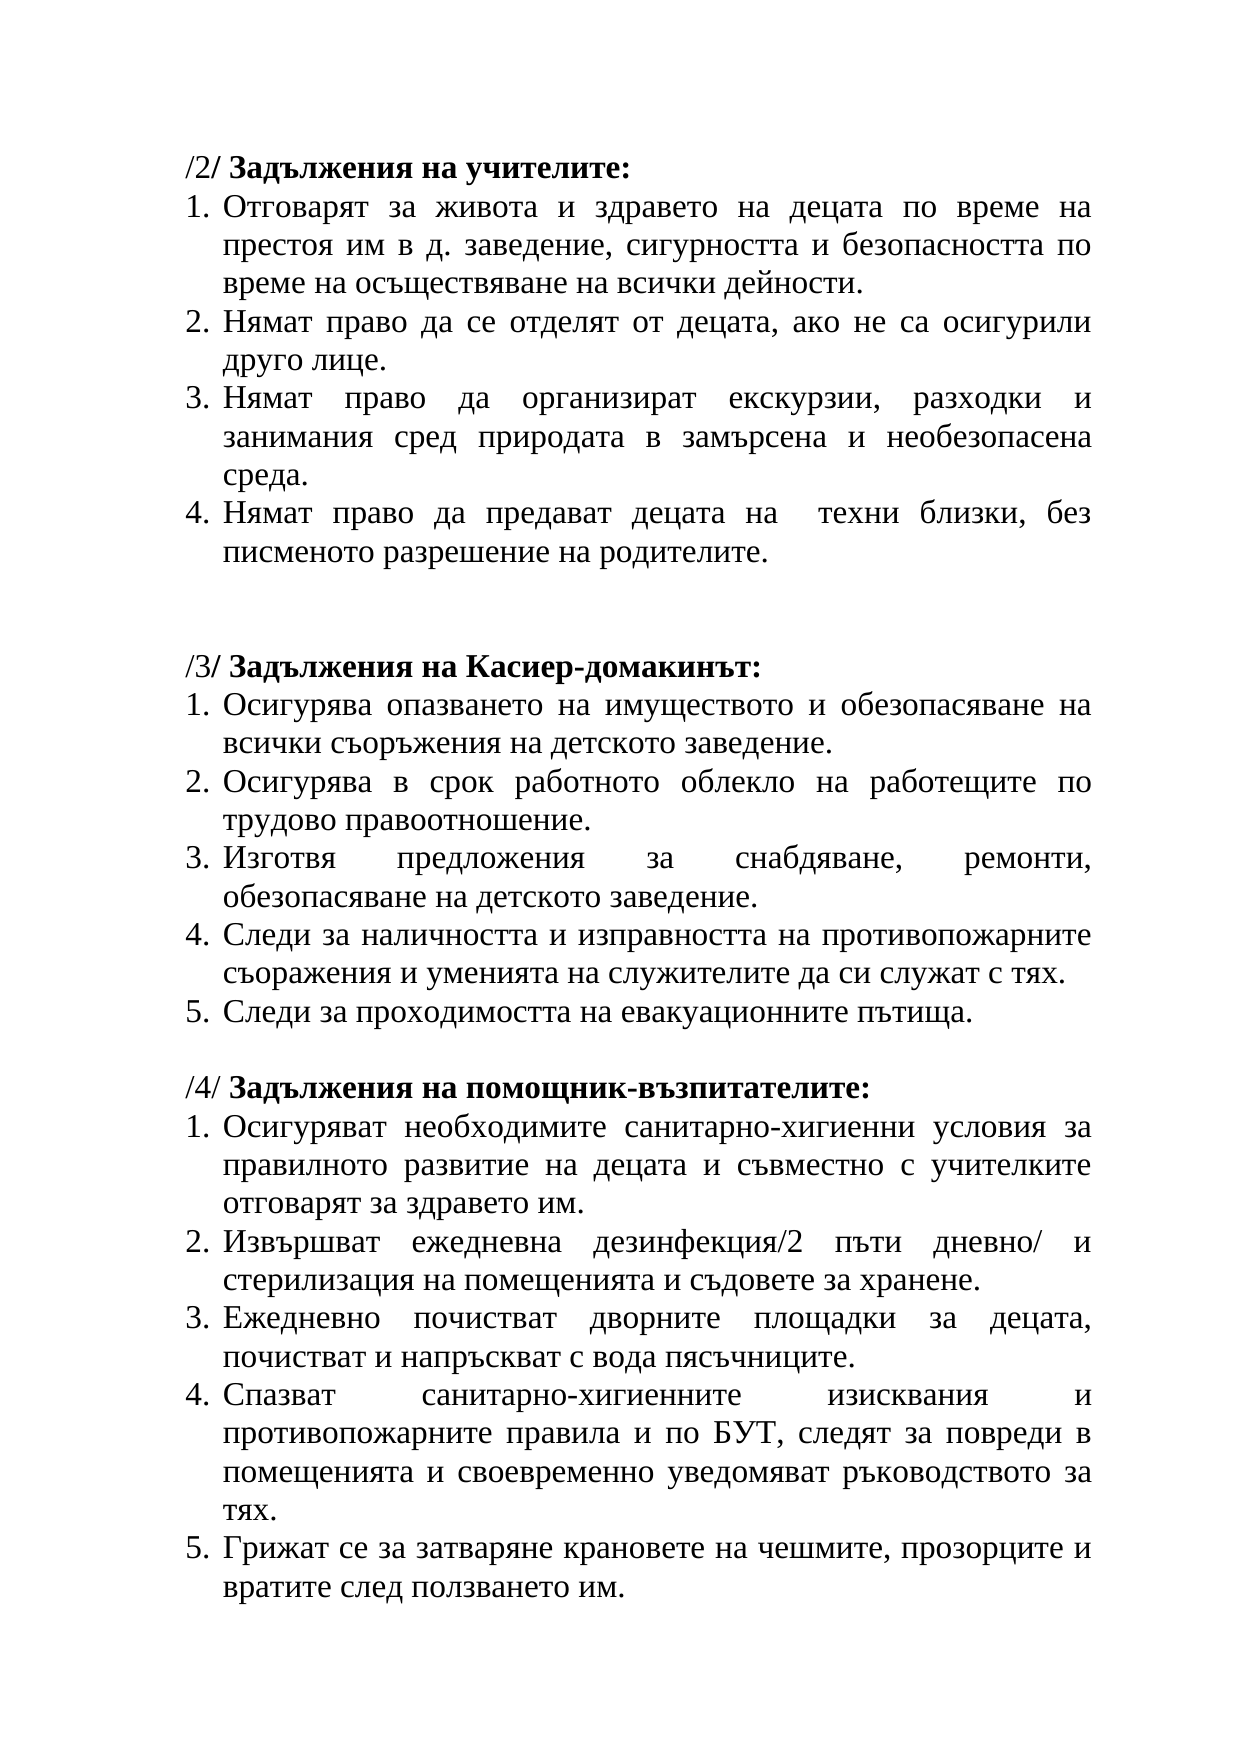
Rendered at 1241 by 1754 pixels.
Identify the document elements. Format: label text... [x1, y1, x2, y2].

list Осигурява в срок работното облекло на работещите по трудово правоотношение. [185, 761, 1093, 838]
list Извършват ежедневна дезинфекция/2 пъти дневно/ и стерилизация на помещенията и съдовете за хранене. [185, 1221, 1093, 1298]
list Изготвя предложения за снабдяване, ремонти, обезопасяване на детското заведение. [185, 838, 1093, 914]
list Ежедневно почистват дворните площадки за децата, почистват и напръскват с вода пясъчниците. [185, 1298, 1093, 1374]
text /3/ Задължения на Касиер-домакинът: [185, 646, 1093, 684]
text /2/ Задължения на учителите: [185, 148, 1093, 186]
list Отговарят за живота и здравето на децата по време на престоя им в д. заведение, сигурността и безопасността по време на осъществяване на всички дейности. [185, 186, 1093, 301]
list Осигуряват необходимите санитарно-хигиенни условия за правилното развитие на децата и съвместно с учителките отговарят за здравето им. [185, 1106, 1093, 1221]
list Нямат право да организират екскурзии, разходки и занимания сред природата в замърсена и необезопасена среда. [185, 378, 1093, 493]
list Следи за наличността и изправността на противопожарните съоражения и уменията на служителите да си служат с тях. [185, 914, 1093, 991]
list Осигурява опазването на имуществото и обезопасяване на всички съоръжения на детското заведение. [185, 684, 1093, 761]
list Грижат се за затваряне крановете на чешмите, прозорците и вратите след ползването им. [185, 1528, 1093, 1604]
text /4/ Задължения на помощник-възпитателите: [185, 1068, 1093, 1106]
list Нямат право да се отделят от децата, ако не са осигурили друго лице. [185, 301, 1093, 378]
list Спазват санитарно-хигиенните изисквания и противопожарните правила и по БУТ, следят за повреди в помещенията и своевременно уведомяват ръководството за тях. [185, 1374, 1093, 1528]
list Следи за проходимостта на евакуационните пътища. [185, 991, 1093, 1029]
list Нямат право да предават децата на техни близки, без писменото разрешение на родителите. [185, 493, 1093, 569]
